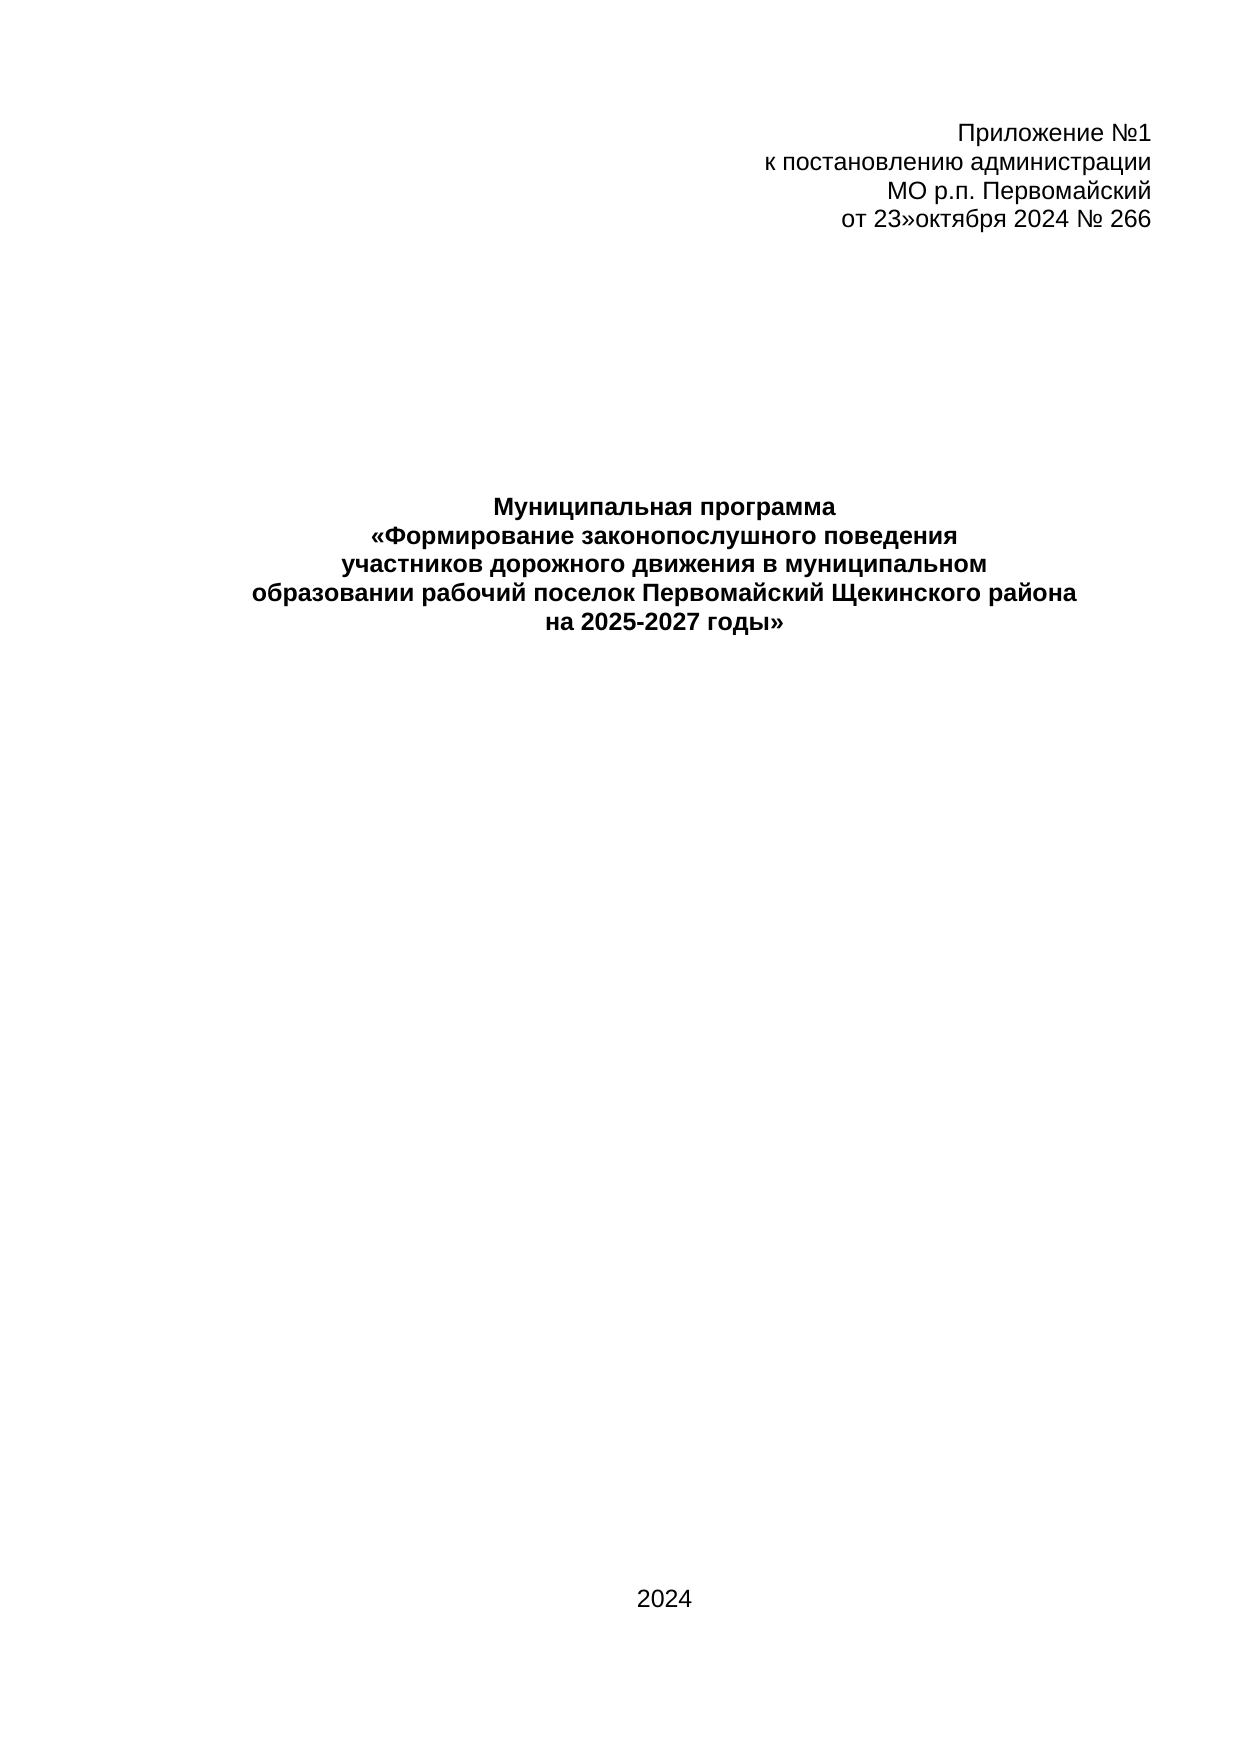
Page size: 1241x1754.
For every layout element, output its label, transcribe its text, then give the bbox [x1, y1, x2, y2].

text 2024 [177, 1584, 1152, 1613]
text Муниципальная программа [177, 492, 1152, 521]
text Приложение №1 [177, 118, 1152, 147]
text на 2025-2027 годы» [177, 607, 1152, 636]
text МО р.п. Первомайский [177, 176, 1152, 204]
text от 23»октября 2024 № 266 [177, 204, 1152, 233]
text участников дорожного движения в муниципальном [177, 549, 1152, 578]
text образовании рабочий поселок Первомайский Щекинского района [177, 578, 1152, 607]
text к постановлению администрации [177, 147, 1152, 176]
text «Формирование законопослушного поведения [177, 521, 1152, 549]
